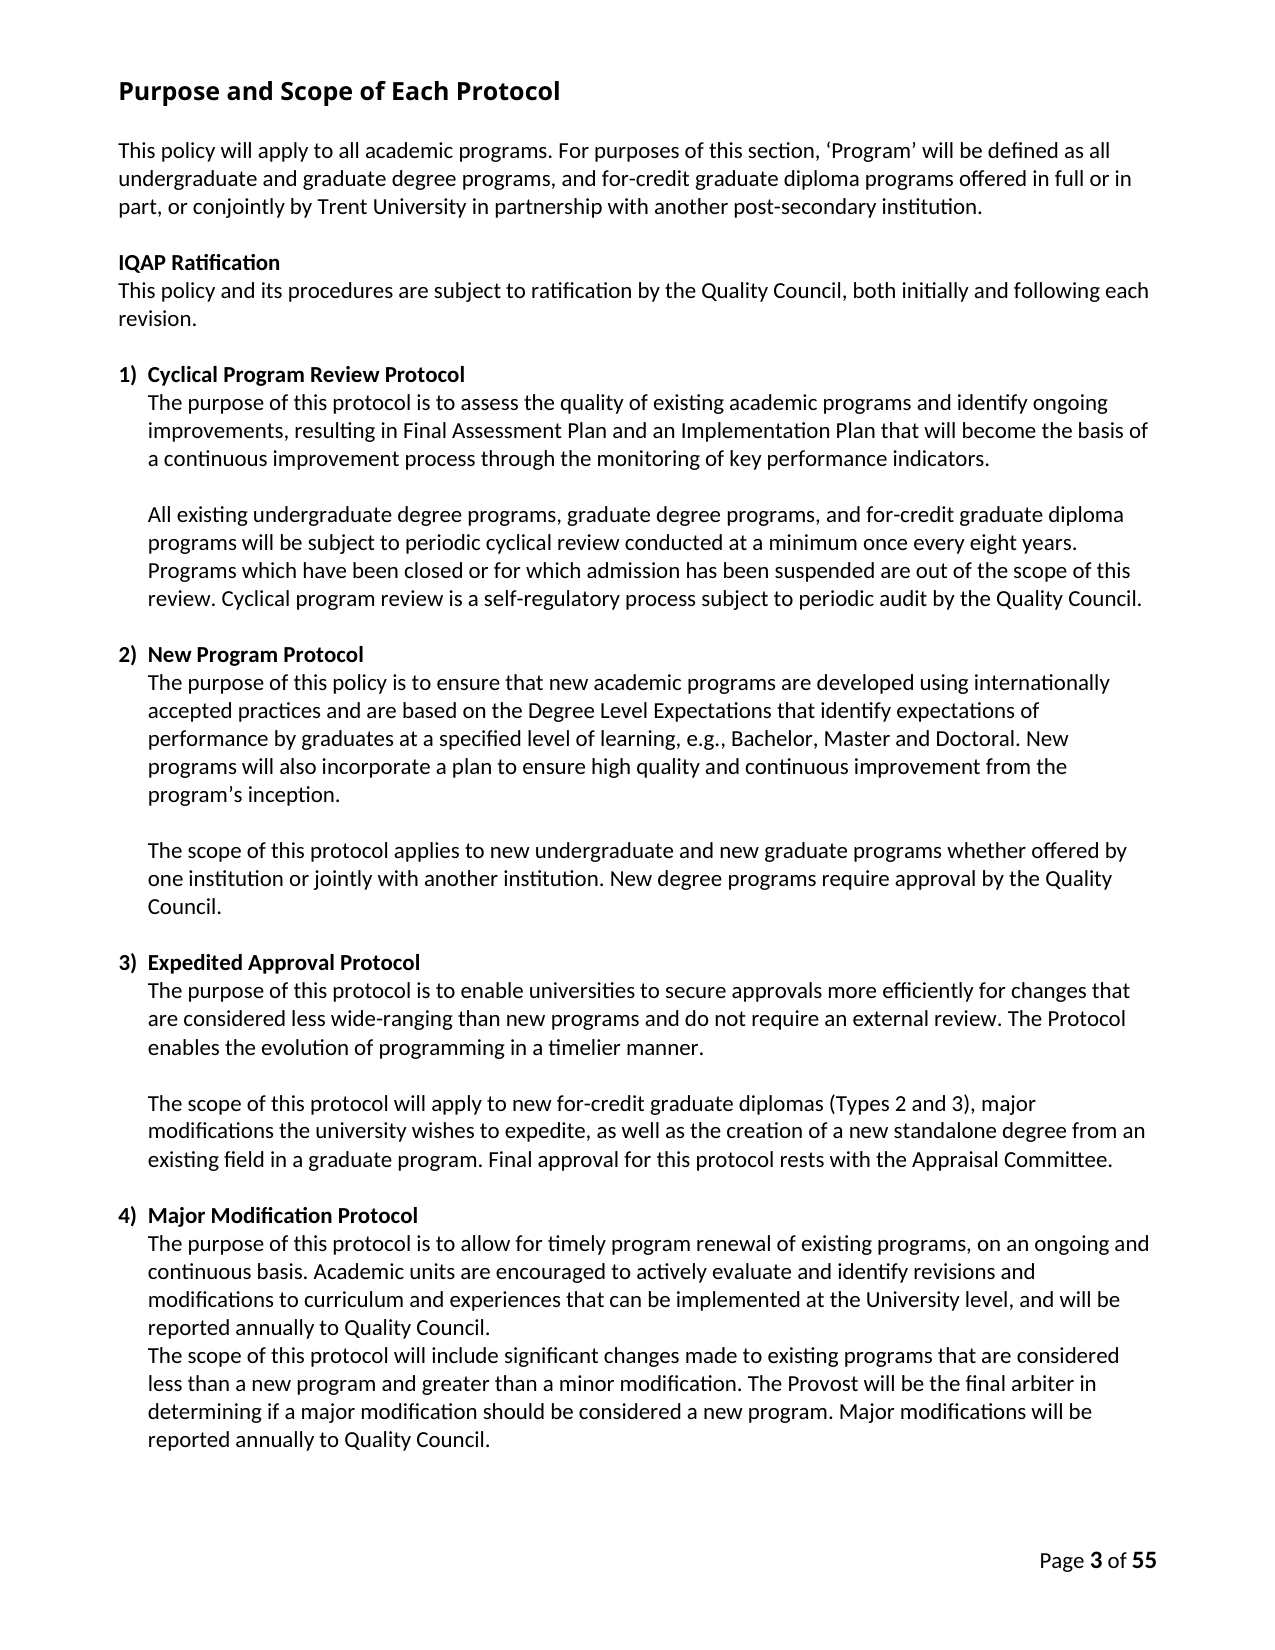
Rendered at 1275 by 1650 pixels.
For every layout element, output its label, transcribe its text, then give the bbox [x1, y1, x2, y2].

text The purpose of this protocol is to assess the quality of existing academic programs and identify ongoing improvements, resulting in Final Assessment Plan and an Implementation Plan that will become the basis of a continuous improvement process through the monitoring of key performance indicators. [148, 388, 1157, 472]
text All existing undergraduate degree programs, graduate degree programs, and for-credit graduate diploma programs will be subject to periodic cyclical review conducted at a minimum once every eight years. Programs which have been closed or for which admission has been suspended are out of the scope of this review. Cyclical program review is a self-regulatory process subject to periodic audit by the Quality Council. [148, 500, 1157, 612]
text The scope of this protocol will include significant changes made to existing programs that are considered less than a new program and greater than a minor modification. The Provost will be the final arbiter in determining if a major modification should be considered a new program. Major modifications will be reported annually to Quality Council. [148, 1341, 1157, 1453]
list Expedited Approval Protocol [118, 948, 1157, 977]
text This policy and its procedures are subject to ratification by the Quality Council, both initially and following each revision. [118, 276, 1157, 332]
list Cyclical Program Review Protocol [118, 360, 1157, 388]
text Purpose and Scope of Each Protocol [118, 74, 1157, 108]
text This policy will apply to all academic programs. For purposes of this section, ‘Program’ will be defined as all undergraduate and graduate degree programs, and for-credit graduate diploma programs offered in full or in part, or conjointly by Trent University in partnership with another post-secondary institution. [118, 136, 1157, 220]
text The purpose of this protocol is to enable universities to secure approvals more efficiently for changes that are considered less wide-ranging than new programs and do not require an external review. The Protocol enables the evolution of programming in a timelier manner. [148, 977, 1157, 1061]
text The purpose of this protocol is to allow for timely program renewal of existing programs, on an ongoing and continuous basis. Academic units are encouraged to actively evaluate and identify revisions and modifications to curriculum and experiences that can be implemented at the University level, and will be reported annually to Quality Council. [148, 1229, 1157, 1341]
list New Program Protocol [118, 640, 1157, 668]
list Major Modification Protocol [118, 1201, 1157, 1229]
text The scope of this protocol applies to new undergraduate and new graduate programs whether offered by one institution or jointly with another institution. New degree programs require approval by the Quality Council. [148, 836, 1157, 921]
text IQAP Ratification [118, 248, 1157, 276]
text The scope of this protocol will apply to new for-credit graduate diplomas (Types 2 and 3), major modifications the university wishes to expedite, as well as the creation of a new standalone degree from an existing field in a graduate program. Final approval for this protocol rests with the Appraisal Committee. [148, 1089, 1157, 1173]
text The purpose of this policy is to ensure that new academic programs are developed using internationally accepted practices and are based on the Degree Level Expectations that identify expectations of performance by graduates at a specified level of learning, e.g., Bachelor, Master and Doctoral. New programs will also incorporate a plan to ensure high quality and continuous improvement from the program’s inception. [148, 668, 1157, 808]
